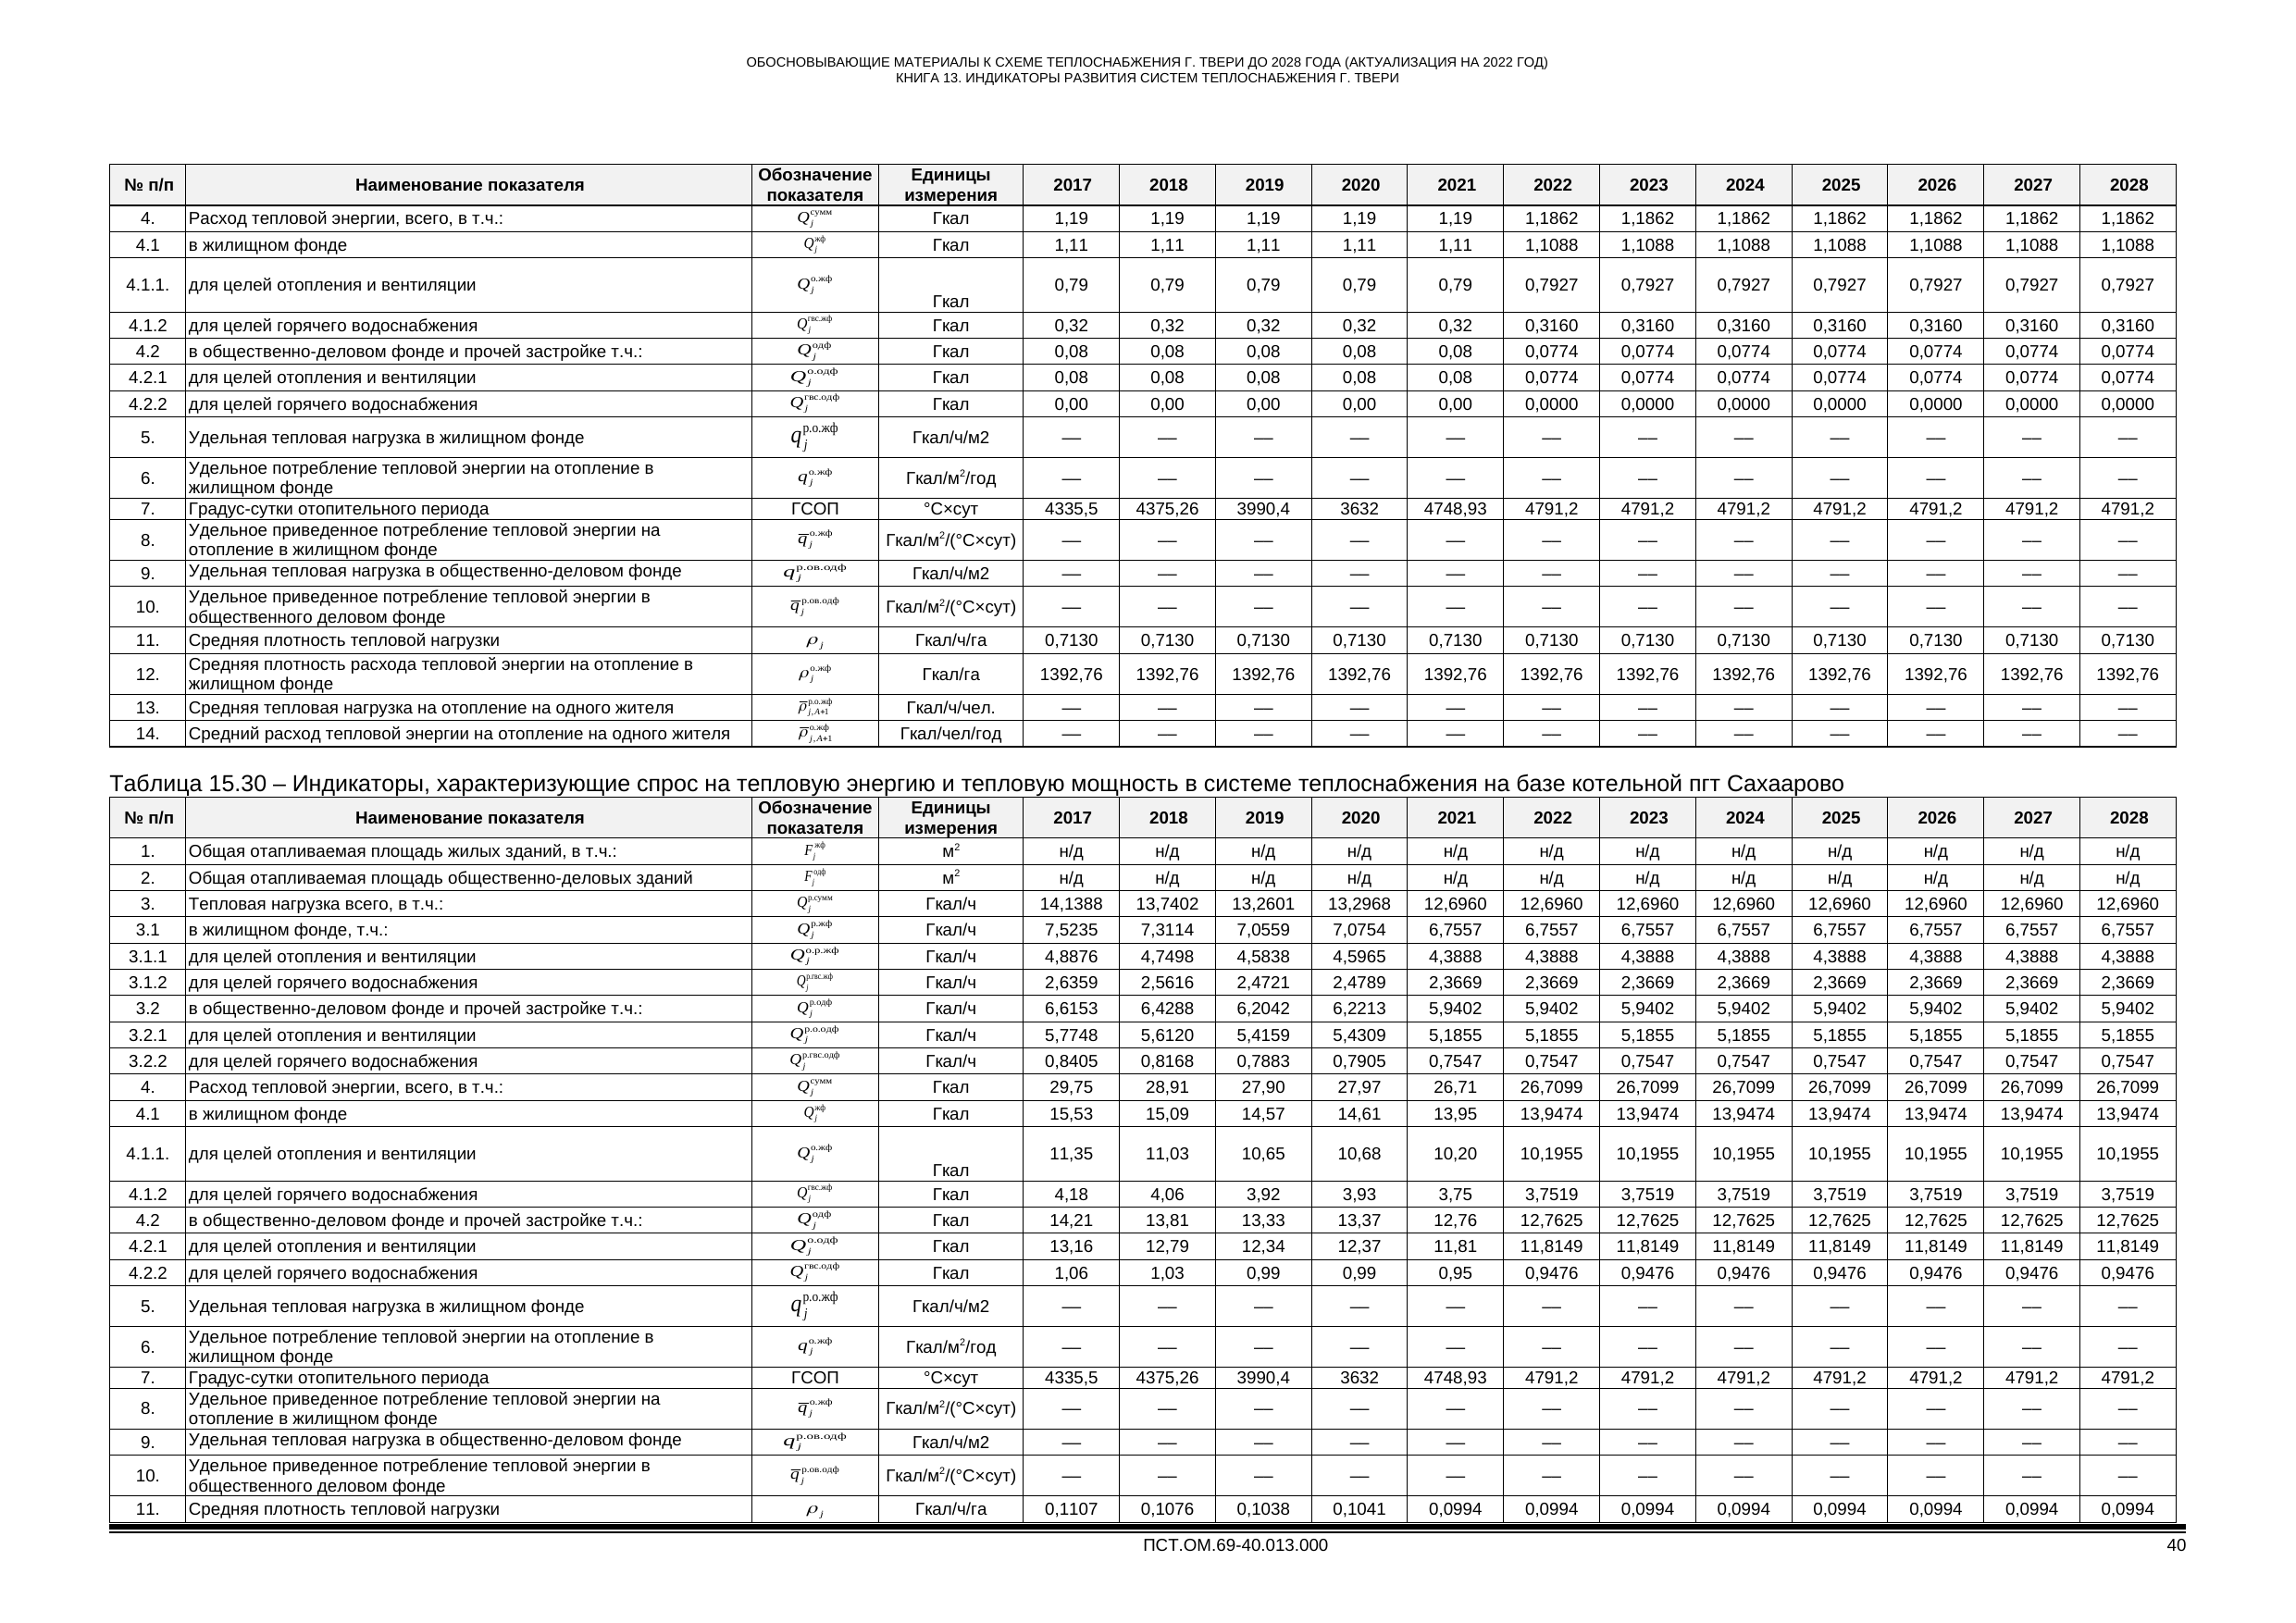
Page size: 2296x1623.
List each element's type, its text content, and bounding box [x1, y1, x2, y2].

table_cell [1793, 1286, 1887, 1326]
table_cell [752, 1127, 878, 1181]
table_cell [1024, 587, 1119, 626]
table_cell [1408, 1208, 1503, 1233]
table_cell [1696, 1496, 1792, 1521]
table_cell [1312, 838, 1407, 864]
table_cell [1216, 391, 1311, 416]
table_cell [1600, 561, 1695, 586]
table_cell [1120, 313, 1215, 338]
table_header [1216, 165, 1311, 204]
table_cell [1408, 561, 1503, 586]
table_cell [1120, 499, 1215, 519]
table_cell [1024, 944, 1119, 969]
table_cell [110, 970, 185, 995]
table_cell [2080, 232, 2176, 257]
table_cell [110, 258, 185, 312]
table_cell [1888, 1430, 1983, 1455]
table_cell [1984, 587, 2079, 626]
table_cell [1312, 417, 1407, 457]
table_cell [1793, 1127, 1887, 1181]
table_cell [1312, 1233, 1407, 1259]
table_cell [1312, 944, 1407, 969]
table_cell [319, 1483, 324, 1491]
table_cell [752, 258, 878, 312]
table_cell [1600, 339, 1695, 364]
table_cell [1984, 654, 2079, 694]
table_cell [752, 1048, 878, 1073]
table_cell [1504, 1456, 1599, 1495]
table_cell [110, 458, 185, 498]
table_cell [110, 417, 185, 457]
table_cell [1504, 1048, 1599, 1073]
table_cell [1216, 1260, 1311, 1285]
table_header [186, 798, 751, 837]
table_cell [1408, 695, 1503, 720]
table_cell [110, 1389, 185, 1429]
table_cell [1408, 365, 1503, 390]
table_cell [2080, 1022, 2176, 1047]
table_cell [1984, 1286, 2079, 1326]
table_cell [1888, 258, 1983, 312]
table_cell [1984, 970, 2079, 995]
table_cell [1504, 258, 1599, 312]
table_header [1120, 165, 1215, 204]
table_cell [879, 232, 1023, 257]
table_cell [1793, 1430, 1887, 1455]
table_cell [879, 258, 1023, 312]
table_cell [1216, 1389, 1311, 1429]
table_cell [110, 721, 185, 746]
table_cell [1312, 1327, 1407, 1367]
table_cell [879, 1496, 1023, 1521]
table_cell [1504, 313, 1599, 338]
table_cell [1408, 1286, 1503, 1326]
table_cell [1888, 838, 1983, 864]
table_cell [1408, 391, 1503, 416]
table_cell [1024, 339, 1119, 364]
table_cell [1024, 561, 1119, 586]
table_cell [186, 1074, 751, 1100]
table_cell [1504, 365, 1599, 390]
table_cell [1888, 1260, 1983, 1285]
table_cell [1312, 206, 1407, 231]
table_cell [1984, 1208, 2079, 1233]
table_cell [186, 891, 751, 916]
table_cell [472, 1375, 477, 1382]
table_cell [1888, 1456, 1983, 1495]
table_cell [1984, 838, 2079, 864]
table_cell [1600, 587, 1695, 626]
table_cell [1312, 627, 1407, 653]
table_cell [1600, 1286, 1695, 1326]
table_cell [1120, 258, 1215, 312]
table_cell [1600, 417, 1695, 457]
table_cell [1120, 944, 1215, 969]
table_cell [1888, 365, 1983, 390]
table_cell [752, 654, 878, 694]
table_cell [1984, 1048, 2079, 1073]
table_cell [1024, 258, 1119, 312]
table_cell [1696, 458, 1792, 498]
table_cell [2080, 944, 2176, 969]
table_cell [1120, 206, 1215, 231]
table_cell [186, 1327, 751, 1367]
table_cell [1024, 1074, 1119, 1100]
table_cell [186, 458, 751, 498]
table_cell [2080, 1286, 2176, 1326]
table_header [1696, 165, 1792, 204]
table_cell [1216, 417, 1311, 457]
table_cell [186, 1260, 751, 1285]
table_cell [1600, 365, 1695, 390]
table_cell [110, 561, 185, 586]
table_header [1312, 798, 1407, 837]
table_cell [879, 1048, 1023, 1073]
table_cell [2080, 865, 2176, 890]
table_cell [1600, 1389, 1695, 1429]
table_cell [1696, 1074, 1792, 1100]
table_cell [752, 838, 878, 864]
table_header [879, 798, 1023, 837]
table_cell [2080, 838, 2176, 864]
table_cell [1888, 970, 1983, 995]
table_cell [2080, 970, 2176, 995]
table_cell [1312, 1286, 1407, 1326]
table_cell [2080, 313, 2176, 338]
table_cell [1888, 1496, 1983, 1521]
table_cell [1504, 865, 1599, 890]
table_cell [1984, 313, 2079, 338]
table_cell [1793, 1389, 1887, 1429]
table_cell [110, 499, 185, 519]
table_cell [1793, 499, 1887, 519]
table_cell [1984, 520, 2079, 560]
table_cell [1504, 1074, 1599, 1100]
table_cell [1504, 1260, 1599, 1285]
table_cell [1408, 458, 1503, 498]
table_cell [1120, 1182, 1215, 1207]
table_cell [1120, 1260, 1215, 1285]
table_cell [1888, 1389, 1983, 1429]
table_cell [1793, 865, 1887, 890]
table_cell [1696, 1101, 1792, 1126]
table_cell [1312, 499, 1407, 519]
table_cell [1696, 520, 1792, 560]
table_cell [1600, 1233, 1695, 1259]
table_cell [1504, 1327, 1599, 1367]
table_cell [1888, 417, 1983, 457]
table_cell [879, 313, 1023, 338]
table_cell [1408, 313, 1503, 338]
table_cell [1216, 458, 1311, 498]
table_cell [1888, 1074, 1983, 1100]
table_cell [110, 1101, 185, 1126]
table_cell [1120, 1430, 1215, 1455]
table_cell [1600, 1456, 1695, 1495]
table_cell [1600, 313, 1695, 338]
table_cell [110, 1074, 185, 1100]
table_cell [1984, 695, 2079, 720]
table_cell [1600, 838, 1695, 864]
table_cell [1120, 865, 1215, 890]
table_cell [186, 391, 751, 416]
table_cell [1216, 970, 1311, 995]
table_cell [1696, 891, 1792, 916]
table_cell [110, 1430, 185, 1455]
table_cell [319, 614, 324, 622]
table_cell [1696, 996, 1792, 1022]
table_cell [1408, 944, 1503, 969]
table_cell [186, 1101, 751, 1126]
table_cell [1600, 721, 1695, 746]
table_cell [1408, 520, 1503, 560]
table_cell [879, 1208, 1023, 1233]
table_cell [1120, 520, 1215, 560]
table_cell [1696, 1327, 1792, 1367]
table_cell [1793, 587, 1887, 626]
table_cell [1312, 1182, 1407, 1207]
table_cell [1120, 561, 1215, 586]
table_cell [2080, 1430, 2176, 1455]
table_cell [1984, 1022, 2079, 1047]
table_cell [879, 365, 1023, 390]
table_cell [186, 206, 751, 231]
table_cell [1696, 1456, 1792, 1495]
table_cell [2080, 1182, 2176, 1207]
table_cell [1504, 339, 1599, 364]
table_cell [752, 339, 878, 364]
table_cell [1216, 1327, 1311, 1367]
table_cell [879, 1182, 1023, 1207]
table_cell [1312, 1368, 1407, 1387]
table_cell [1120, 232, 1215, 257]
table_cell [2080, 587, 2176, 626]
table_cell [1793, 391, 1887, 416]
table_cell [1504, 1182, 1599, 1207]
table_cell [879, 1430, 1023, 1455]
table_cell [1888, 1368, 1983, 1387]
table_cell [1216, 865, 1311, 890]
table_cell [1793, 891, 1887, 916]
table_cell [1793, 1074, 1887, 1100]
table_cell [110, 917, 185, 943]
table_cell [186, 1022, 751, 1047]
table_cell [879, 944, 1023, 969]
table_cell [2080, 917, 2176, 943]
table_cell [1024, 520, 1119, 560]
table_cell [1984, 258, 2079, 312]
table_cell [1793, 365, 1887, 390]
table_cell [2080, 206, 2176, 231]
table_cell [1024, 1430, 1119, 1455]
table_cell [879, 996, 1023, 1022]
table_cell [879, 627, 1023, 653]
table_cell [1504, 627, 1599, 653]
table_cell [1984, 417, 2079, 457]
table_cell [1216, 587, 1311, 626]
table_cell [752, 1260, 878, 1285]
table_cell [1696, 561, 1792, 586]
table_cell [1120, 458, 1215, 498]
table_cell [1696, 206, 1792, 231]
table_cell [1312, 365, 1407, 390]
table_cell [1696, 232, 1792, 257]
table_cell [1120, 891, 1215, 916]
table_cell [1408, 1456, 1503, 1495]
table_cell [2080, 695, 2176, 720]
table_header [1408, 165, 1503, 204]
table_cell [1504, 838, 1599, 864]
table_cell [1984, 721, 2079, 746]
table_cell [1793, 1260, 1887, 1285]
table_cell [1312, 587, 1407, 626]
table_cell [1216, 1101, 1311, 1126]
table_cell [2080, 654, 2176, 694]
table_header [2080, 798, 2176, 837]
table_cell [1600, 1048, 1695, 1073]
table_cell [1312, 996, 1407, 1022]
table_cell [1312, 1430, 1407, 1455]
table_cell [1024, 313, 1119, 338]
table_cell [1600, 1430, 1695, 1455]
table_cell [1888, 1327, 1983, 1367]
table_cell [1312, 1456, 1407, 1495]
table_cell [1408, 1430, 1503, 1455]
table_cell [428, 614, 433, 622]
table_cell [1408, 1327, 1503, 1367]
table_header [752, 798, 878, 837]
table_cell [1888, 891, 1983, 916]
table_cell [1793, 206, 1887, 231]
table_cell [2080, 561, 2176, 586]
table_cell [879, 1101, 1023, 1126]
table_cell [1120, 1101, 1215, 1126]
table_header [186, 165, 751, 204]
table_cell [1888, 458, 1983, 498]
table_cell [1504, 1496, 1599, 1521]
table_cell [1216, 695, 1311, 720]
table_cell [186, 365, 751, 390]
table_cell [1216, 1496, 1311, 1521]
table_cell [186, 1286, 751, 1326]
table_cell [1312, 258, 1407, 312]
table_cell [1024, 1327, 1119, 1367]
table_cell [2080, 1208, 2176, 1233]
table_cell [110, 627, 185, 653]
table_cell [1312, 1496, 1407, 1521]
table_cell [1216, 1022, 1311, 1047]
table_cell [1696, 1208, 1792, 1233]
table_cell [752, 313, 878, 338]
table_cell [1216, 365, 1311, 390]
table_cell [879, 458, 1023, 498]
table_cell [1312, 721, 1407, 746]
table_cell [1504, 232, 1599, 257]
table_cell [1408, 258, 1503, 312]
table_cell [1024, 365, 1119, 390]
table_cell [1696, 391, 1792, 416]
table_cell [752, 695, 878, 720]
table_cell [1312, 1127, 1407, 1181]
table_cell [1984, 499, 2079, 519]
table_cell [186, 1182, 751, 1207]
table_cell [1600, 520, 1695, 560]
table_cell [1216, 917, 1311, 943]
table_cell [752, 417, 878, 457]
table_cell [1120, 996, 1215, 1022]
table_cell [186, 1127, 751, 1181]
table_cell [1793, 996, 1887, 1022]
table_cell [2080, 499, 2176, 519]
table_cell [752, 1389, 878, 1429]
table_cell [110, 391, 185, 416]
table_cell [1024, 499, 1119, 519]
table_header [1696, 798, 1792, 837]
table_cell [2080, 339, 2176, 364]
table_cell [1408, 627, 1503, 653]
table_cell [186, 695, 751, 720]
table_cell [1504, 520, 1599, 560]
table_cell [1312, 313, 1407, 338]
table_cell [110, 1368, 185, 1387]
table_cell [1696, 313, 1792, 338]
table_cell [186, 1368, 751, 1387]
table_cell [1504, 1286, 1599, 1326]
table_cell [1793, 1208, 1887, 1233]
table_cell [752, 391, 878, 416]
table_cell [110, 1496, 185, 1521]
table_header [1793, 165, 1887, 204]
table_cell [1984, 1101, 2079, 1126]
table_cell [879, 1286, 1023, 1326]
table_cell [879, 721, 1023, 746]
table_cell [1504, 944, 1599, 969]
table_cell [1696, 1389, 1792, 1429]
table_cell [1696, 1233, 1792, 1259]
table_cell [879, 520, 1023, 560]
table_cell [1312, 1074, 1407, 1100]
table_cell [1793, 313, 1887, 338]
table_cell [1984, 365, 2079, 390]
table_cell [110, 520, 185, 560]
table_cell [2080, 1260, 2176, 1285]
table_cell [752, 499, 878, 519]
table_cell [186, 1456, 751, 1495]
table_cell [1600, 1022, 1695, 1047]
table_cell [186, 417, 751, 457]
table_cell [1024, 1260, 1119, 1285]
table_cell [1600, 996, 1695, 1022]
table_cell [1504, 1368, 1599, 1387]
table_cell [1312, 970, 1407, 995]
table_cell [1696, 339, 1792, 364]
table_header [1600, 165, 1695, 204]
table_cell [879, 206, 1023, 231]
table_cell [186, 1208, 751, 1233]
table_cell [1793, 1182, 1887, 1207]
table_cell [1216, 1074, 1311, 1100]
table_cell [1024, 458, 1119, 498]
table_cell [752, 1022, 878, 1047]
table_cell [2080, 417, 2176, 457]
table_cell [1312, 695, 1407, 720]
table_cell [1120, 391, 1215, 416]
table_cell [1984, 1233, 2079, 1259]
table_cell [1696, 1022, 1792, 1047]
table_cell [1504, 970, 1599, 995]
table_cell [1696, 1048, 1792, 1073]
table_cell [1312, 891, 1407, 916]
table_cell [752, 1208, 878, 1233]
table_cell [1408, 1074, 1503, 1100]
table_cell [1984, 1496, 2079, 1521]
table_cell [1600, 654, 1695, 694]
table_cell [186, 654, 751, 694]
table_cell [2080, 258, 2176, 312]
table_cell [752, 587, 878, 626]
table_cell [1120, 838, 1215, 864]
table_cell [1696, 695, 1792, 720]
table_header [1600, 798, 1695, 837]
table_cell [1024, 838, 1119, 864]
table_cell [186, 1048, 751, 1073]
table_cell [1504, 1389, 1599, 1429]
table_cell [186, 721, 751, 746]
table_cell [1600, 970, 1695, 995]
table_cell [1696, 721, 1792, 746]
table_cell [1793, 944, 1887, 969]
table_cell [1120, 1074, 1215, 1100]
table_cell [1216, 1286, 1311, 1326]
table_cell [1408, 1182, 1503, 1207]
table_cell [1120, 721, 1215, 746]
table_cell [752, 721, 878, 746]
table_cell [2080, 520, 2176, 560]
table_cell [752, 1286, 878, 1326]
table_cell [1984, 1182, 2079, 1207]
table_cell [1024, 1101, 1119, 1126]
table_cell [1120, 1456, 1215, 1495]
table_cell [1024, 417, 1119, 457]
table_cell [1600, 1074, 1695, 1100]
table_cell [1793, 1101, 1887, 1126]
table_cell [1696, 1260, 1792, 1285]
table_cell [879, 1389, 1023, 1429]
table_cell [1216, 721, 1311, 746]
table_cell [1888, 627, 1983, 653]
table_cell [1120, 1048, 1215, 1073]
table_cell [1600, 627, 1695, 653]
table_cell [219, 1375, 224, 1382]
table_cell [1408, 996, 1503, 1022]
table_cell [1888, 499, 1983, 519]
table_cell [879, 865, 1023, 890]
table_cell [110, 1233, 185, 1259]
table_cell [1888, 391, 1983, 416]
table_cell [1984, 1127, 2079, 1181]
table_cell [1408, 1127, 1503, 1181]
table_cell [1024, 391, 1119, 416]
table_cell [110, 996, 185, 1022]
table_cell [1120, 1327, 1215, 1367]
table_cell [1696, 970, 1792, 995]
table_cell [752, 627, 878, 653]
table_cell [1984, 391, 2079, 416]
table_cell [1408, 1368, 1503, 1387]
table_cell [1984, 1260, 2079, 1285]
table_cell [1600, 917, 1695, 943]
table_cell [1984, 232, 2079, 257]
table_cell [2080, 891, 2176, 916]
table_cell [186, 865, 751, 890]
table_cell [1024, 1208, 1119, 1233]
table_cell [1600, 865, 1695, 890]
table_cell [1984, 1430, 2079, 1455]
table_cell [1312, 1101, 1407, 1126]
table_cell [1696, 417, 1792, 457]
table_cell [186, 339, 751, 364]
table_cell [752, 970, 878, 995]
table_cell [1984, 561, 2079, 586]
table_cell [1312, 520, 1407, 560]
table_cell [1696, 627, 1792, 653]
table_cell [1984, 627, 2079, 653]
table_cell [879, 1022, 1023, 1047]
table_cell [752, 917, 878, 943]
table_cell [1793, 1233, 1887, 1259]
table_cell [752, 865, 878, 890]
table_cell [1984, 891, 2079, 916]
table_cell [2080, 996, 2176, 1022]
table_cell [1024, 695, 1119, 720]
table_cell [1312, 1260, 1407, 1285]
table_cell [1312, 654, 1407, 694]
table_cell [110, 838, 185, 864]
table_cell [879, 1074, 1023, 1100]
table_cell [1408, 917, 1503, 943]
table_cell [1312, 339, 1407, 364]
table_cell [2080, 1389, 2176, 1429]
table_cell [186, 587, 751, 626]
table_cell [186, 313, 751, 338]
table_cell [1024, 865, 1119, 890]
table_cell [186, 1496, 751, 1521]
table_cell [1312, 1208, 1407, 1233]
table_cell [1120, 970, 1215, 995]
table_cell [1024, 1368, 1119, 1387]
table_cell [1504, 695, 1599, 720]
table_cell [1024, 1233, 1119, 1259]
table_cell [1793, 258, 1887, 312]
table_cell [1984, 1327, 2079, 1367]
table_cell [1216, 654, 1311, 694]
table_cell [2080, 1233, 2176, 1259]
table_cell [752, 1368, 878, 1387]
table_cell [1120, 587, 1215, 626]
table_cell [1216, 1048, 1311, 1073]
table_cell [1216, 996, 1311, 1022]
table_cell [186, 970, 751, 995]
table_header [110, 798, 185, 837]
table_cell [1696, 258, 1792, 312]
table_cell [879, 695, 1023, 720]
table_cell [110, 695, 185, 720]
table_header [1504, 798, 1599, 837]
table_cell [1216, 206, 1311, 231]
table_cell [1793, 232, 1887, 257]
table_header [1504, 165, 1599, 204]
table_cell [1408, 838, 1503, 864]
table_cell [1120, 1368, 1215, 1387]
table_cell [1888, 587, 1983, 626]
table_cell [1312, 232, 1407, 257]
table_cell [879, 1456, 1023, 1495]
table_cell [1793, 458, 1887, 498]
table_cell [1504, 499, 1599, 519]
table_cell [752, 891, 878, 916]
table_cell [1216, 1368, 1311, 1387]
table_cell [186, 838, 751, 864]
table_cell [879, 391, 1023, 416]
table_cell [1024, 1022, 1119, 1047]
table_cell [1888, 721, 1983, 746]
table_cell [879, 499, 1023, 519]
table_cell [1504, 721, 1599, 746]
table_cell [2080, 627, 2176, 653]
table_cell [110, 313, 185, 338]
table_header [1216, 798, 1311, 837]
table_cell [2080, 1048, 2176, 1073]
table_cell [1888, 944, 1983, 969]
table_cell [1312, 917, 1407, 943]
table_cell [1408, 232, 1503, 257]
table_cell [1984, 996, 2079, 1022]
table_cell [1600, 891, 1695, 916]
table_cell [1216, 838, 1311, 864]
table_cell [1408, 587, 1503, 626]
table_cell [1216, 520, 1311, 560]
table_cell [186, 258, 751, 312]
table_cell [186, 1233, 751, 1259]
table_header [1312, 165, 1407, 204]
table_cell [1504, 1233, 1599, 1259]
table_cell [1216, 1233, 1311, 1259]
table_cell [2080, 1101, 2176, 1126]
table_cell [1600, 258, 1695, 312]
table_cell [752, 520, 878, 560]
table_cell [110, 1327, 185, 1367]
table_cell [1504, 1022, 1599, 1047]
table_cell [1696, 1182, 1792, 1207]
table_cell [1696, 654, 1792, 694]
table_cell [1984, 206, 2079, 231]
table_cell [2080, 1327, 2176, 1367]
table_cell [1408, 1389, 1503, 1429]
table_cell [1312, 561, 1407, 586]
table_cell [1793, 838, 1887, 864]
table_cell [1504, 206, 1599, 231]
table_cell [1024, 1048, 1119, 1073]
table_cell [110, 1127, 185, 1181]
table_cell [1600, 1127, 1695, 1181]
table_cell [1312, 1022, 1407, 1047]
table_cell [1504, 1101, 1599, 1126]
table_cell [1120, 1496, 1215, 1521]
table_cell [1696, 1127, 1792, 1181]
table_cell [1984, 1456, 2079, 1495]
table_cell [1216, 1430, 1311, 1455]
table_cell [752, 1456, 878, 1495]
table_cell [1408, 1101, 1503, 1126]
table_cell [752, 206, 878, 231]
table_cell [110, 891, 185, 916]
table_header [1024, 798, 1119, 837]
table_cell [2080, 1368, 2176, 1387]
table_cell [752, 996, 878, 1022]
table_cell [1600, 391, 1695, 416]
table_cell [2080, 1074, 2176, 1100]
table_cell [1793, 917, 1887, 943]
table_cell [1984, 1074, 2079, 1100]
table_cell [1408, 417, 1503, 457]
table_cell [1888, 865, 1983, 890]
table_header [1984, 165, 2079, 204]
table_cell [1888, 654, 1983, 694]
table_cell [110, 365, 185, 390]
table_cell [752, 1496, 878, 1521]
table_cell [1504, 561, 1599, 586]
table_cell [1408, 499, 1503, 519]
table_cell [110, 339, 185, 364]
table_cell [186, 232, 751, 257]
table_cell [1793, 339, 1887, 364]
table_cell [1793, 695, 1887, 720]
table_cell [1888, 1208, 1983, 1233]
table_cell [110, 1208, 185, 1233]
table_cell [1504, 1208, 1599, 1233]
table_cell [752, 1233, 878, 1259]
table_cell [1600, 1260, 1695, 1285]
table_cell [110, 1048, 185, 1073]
text Таблица . – Индикаторы, характеризующие спрос на тепловую энергию и тепловую мощность в системе теплоснабжения на базе котельной пгт Сахаарово [109, 770, 2186, 797]
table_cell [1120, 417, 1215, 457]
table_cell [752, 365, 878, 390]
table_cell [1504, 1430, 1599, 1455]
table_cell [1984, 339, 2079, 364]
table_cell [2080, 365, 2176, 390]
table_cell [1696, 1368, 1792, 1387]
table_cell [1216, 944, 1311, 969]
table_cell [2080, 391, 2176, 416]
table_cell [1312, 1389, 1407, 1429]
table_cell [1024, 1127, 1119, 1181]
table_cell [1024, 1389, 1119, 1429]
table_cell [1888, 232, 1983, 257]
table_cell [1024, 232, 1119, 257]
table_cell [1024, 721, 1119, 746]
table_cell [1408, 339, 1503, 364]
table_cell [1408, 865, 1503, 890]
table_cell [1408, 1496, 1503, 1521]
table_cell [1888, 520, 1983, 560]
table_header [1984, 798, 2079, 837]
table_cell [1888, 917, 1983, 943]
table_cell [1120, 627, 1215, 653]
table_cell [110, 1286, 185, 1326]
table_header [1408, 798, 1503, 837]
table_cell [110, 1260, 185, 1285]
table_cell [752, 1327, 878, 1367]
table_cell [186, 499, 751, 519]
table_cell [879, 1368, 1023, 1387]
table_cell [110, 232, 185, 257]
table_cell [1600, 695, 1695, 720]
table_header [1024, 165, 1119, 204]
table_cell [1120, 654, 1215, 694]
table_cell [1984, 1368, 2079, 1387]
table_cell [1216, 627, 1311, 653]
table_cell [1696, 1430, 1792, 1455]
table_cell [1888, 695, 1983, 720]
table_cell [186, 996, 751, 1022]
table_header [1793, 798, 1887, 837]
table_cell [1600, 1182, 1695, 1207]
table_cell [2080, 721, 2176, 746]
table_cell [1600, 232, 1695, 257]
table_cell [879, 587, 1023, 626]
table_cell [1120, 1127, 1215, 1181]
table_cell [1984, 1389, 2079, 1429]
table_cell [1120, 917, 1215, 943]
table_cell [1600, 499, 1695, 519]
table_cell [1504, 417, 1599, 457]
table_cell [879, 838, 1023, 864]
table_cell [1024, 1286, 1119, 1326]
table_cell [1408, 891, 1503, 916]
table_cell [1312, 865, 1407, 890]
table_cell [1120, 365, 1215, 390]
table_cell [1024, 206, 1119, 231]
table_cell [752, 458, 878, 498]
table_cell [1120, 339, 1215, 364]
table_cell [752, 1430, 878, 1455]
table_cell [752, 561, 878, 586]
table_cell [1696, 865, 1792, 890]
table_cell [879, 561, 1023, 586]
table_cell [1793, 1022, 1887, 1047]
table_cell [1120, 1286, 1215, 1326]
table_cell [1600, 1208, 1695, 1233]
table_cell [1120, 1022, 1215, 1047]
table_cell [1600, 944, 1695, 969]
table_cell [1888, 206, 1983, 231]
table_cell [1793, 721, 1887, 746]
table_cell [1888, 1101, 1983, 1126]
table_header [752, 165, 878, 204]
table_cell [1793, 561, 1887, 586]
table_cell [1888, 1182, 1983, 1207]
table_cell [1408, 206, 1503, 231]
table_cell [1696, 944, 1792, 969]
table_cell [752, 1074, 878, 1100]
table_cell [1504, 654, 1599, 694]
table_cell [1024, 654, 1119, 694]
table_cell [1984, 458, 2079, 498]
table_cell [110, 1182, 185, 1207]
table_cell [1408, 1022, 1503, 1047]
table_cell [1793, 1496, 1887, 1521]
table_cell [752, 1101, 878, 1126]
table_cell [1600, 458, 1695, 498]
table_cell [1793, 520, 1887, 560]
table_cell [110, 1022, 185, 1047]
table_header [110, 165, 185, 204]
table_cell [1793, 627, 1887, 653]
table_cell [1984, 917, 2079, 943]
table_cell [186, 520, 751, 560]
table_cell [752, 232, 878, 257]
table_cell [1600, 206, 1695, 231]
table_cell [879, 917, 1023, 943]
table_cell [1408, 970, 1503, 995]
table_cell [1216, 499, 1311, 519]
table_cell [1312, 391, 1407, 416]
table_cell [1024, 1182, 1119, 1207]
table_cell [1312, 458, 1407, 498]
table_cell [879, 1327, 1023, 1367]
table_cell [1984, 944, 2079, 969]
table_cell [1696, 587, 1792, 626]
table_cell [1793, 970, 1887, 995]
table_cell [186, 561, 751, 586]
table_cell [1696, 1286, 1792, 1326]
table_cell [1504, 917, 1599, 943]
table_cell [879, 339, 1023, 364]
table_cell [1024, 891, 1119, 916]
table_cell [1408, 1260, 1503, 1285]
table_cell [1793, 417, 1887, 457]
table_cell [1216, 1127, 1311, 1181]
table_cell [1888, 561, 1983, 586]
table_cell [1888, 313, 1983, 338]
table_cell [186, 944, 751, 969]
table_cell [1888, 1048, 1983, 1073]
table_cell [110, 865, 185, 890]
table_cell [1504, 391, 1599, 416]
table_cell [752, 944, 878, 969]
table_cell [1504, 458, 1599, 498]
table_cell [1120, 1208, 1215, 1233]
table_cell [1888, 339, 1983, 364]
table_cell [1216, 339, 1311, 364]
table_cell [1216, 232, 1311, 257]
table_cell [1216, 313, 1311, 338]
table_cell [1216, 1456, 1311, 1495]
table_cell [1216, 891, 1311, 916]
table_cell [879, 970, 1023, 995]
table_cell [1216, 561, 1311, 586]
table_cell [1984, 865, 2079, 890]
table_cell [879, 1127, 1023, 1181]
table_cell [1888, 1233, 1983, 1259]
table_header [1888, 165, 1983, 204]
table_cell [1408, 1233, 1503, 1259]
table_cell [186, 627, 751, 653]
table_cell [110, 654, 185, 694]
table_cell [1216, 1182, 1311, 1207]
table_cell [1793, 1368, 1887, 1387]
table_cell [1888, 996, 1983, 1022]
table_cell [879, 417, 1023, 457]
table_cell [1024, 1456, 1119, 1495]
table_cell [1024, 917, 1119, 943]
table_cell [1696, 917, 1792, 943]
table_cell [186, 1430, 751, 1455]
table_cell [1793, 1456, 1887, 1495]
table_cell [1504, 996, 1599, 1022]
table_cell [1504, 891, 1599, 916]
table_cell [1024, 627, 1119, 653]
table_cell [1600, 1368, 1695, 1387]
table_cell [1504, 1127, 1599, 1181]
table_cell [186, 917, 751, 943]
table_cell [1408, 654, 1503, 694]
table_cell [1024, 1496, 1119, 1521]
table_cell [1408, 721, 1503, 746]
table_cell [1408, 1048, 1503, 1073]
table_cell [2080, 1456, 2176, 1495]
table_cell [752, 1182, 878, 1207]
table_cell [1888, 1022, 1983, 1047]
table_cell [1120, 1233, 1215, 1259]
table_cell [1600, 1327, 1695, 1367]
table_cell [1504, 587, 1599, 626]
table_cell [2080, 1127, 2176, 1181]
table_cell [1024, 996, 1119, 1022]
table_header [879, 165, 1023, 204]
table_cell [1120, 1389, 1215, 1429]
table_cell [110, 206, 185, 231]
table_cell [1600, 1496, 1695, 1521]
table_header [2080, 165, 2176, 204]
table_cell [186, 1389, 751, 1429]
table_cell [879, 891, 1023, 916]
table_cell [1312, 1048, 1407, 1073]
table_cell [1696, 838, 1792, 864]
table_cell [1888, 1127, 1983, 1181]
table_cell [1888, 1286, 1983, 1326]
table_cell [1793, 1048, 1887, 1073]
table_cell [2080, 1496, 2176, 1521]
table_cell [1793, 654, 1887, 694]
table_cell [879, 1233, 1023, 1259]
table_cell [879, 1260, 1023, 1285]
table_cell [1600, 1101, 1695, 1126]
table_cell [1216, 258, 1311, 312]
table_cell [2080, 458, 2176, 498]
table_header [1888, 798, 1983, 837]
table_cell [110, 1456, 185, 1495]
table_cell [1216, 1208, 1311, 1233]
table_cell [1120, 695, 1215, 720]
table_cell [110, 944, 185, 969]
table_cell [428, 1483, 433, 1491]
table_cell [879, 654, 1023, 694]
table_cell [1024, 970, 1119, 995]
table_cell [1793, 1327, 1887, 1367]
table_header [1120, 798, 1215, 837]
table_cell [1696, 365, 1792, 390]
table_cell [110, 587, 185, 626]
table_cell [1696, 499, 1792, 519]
